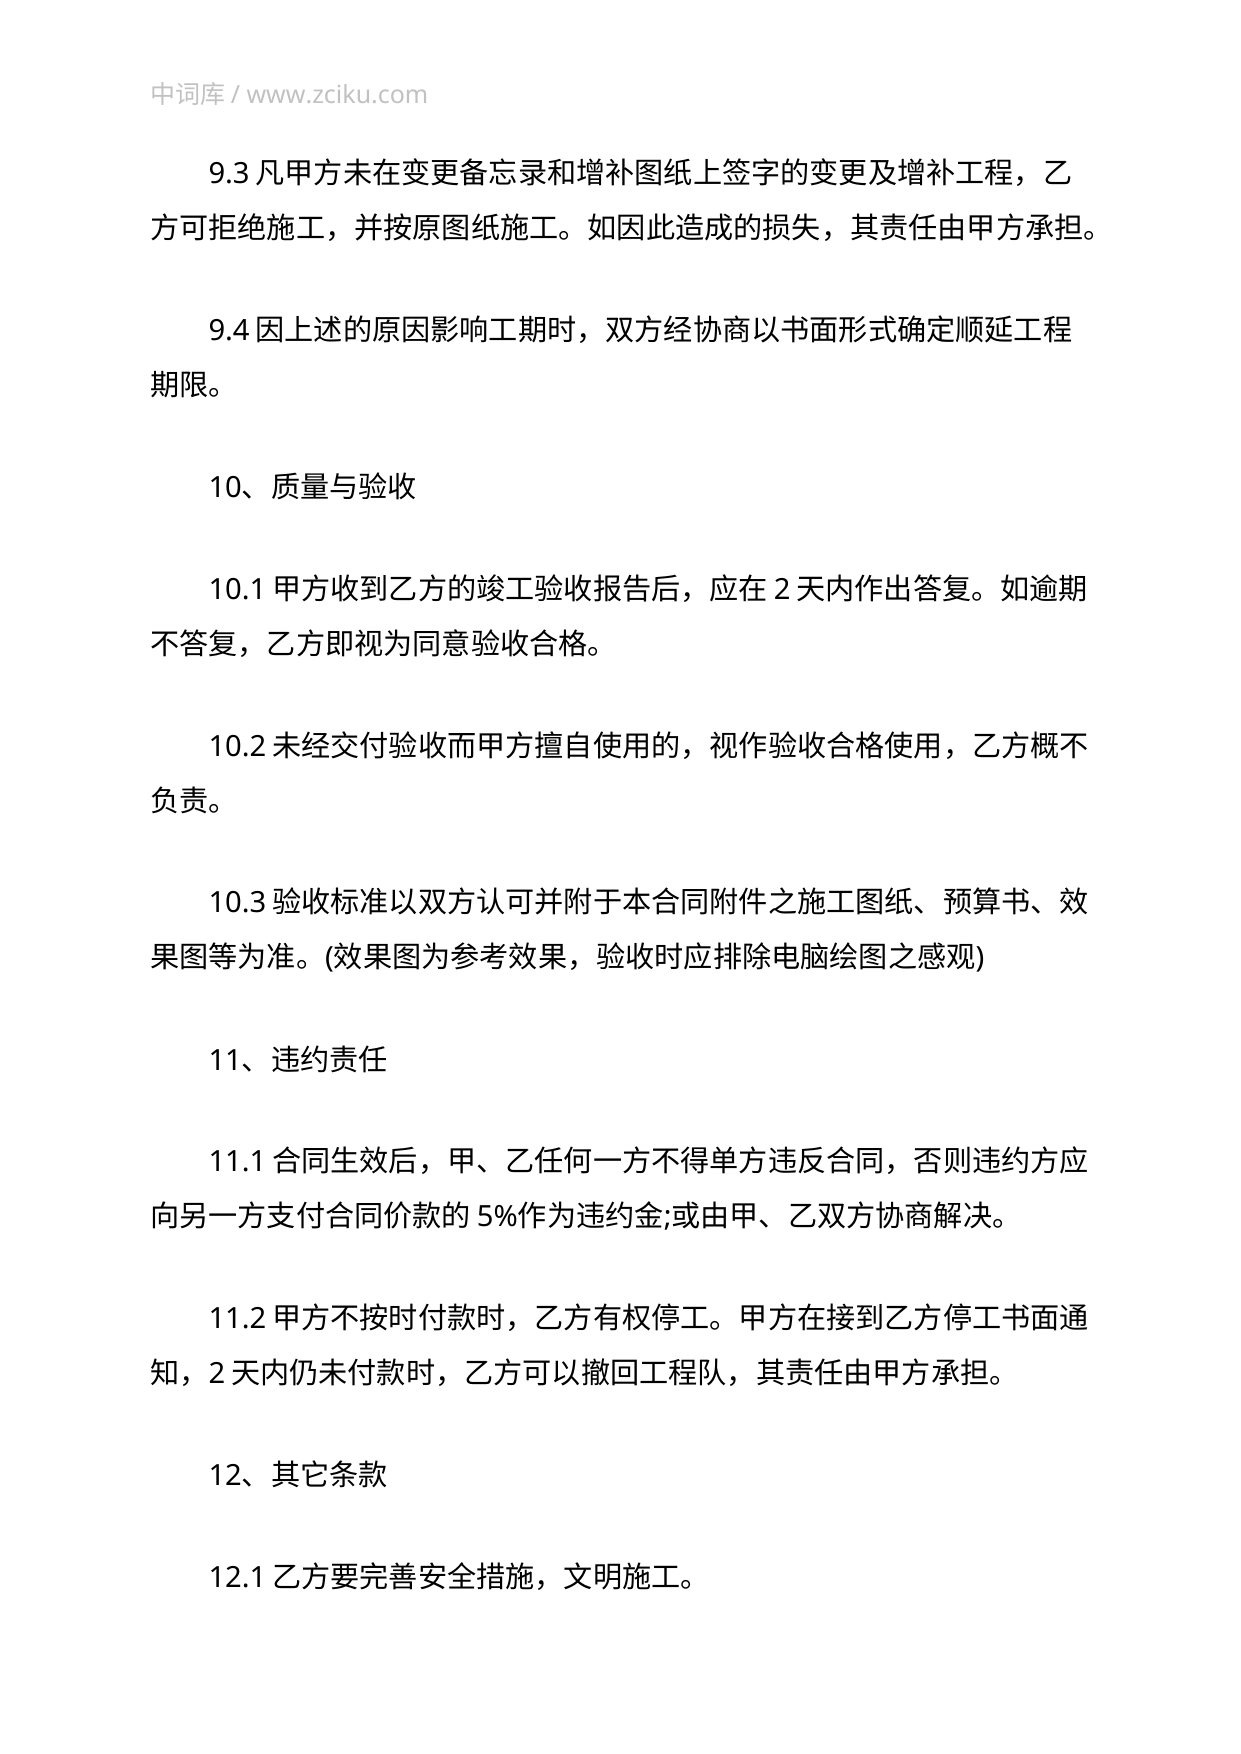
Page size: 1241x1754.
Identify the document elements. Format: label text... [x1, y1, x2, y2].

text 11.1合同生效后，甲、乙任何一方不得单方违反合同，否则违约方应向另一方支付合同价款的5%作为违约金;或由甲、乙双方协商解决。 [150, 1138, 1090, 1235]
text 12、其它条款 [150, 1452, 1090, 1494]
text 10、质量与验收 [150, 463, 1090, 506]
text 10.1甲方收到乙方的竣工验收报告后，应在2天内作出答复。如逾期不答复，乙方即视为同意验收合格。 [150, 566, 1090, 663]
text 10.2未经交付验收而甲方擅自使用的，视作验收合格使用，乙方概不负责。 [150, 722, 1090, 819]
text 9.3凡甲方未在变更备忘录和增补图纸上签字的变更及增补工程，乙方可拒绝施工，并按原图纸施工。如因此造成的损失，其责任由甲方承担。 [150, 150, 1090, 247]
text 12.1乙方要完善安全措施，文明施工。 [150, 1554, 1090, 1596]
text 11.2甲方不按时付款时，乙方有权停工。甲方在接到乙方停工书面通知，2天内仍未付款时，乙方可以撤回工程队，其责任由甲方承担。 [150, 1295, 1090, 1392]
text 11、违约责任 [150, 1036, 1090, 1078]
text 10.3验收标准以双方认可并附于本合同附件之施工图纸、预算书、效果图等为准。(效果图为参考效果，验收时应排除电脑绘图之感观) [150, 879, 1090, 976]
text 9.4因上述的原因影响工期时，双方经协商以书面形式确定顺延工程期限。 [150, 307, 1090, 404]
